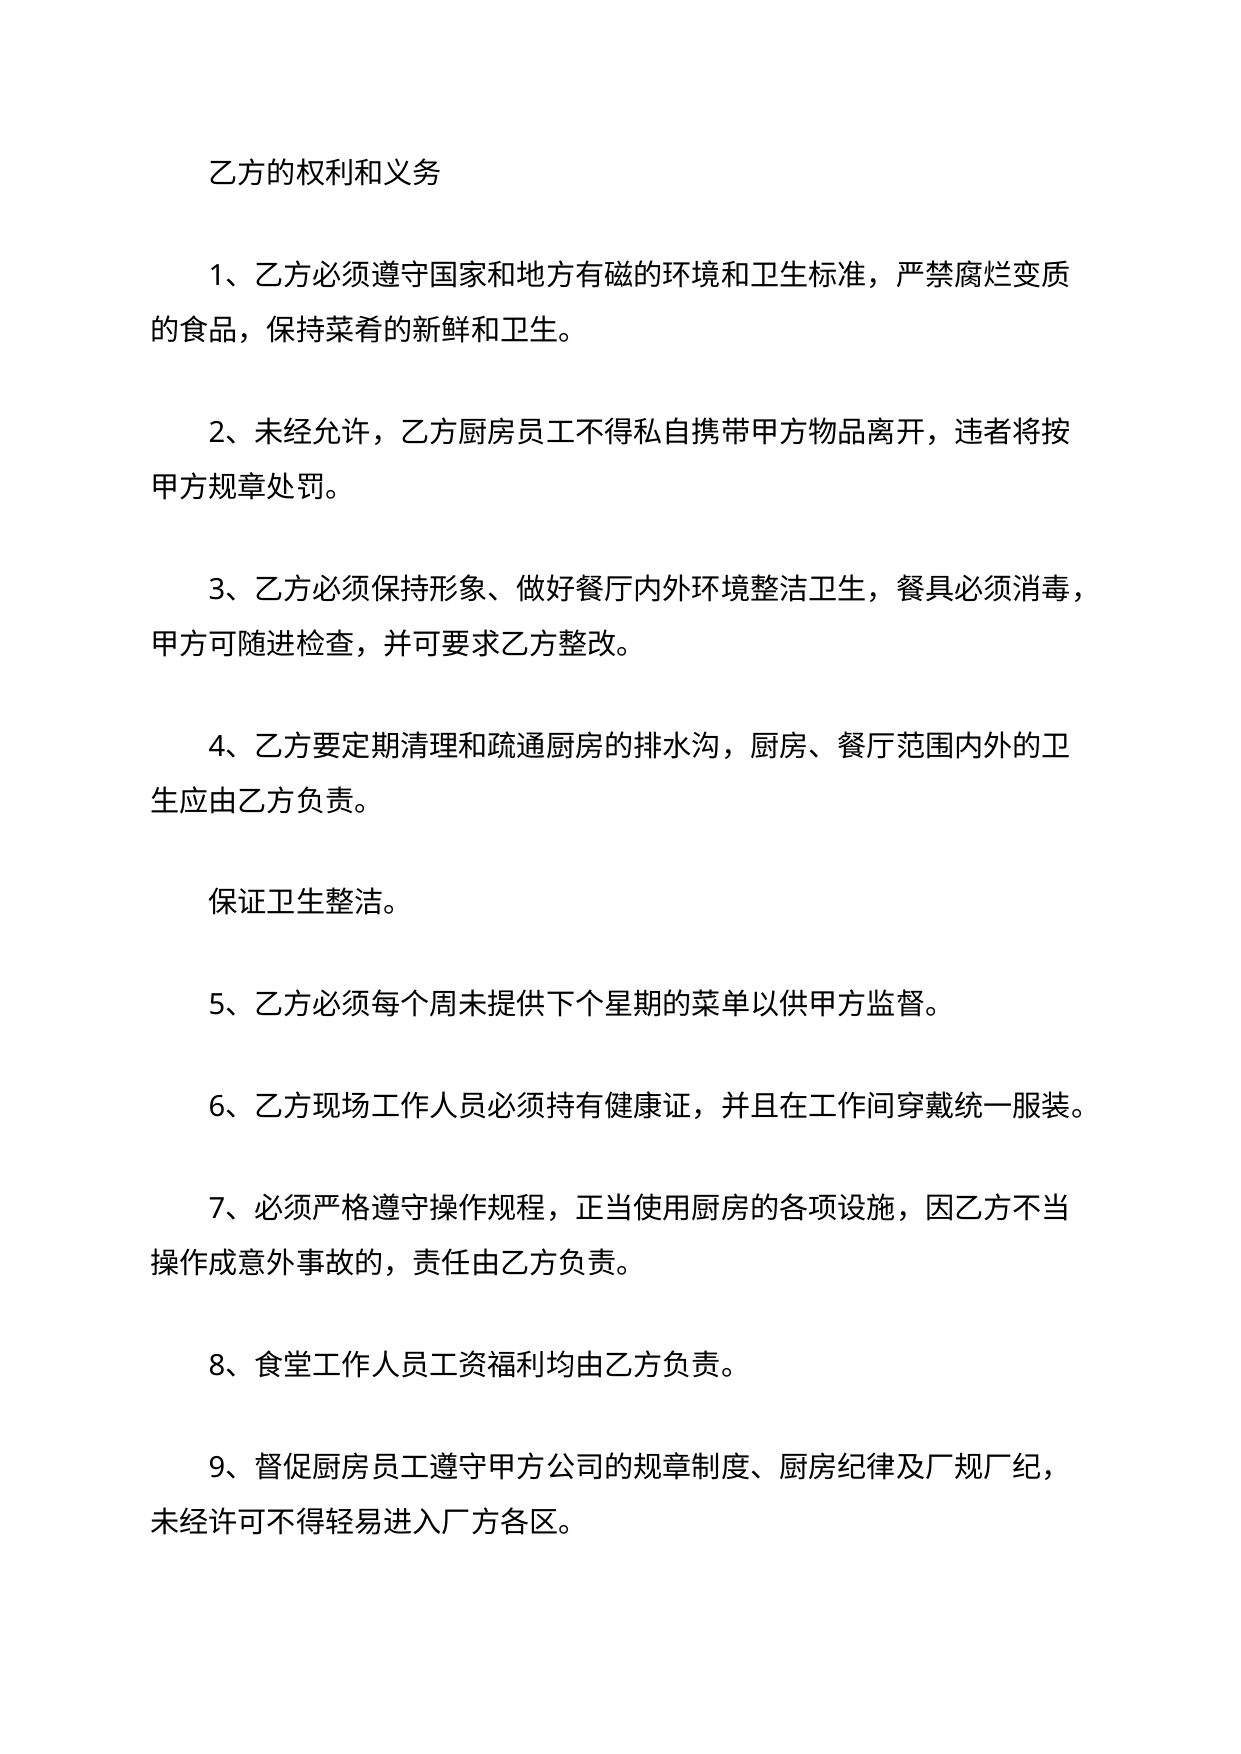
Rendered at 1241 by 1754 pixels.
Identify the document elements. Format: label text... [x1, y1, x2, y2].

text 4、乙方要定期清理和疏通厨房的排水沟，厨房、餐厅范围内外的卫生应由乙方负责。 [150, 722, 1090, 819]
text 保证卫生整洁。 [150, 879, 1090, 921]
text 6、乙方现场工作人员必须持有健康证，并且在工作间穿戴统一服装。 [150, 1083, 1090, 1125]
text 8、食堂工作人员工资福利均由乙方负责。 [150, 1341, 1090, 1384]
text 乙方的权利和义务 [150, 150, 1090, 192]
text 3、乙方必须保持形象、做好餐厅内外环境整洁卫生，餐具必须消毒，甲方可随进检查，并可要求乙方整改。 [150, 565, 1090, 663]
text 1、乙方必须遵守国家和地方有磁的环境和卫生标准，严禁腐烂变质的食品，保持菜肴的新鲜和卫生。 [150, 252, 1090, 349]
text 2、未经允许，乙方厨房员工不得私自携带甲方物品离开，违者将按甲方规章处罚。 [150, 408, 1090, 506]
text 9、督促厨房员工遵守甲方公司的规章制度、厨房纪律及厂规厂纪，未经许可不得轻易进入厂方各区。 [150, 1443, 1090, 1541]
text 7、必须严格遵守操作规程，正当使用厨房的各项设施，因乙方不当操作成意外事故的，责任由乙方负责。 [150, 1184, 1090, 1282]
text 5、乙方必须每个周未提供下个星期的菜单以供甲方监督。 [150, 981, 1090, 1023]
